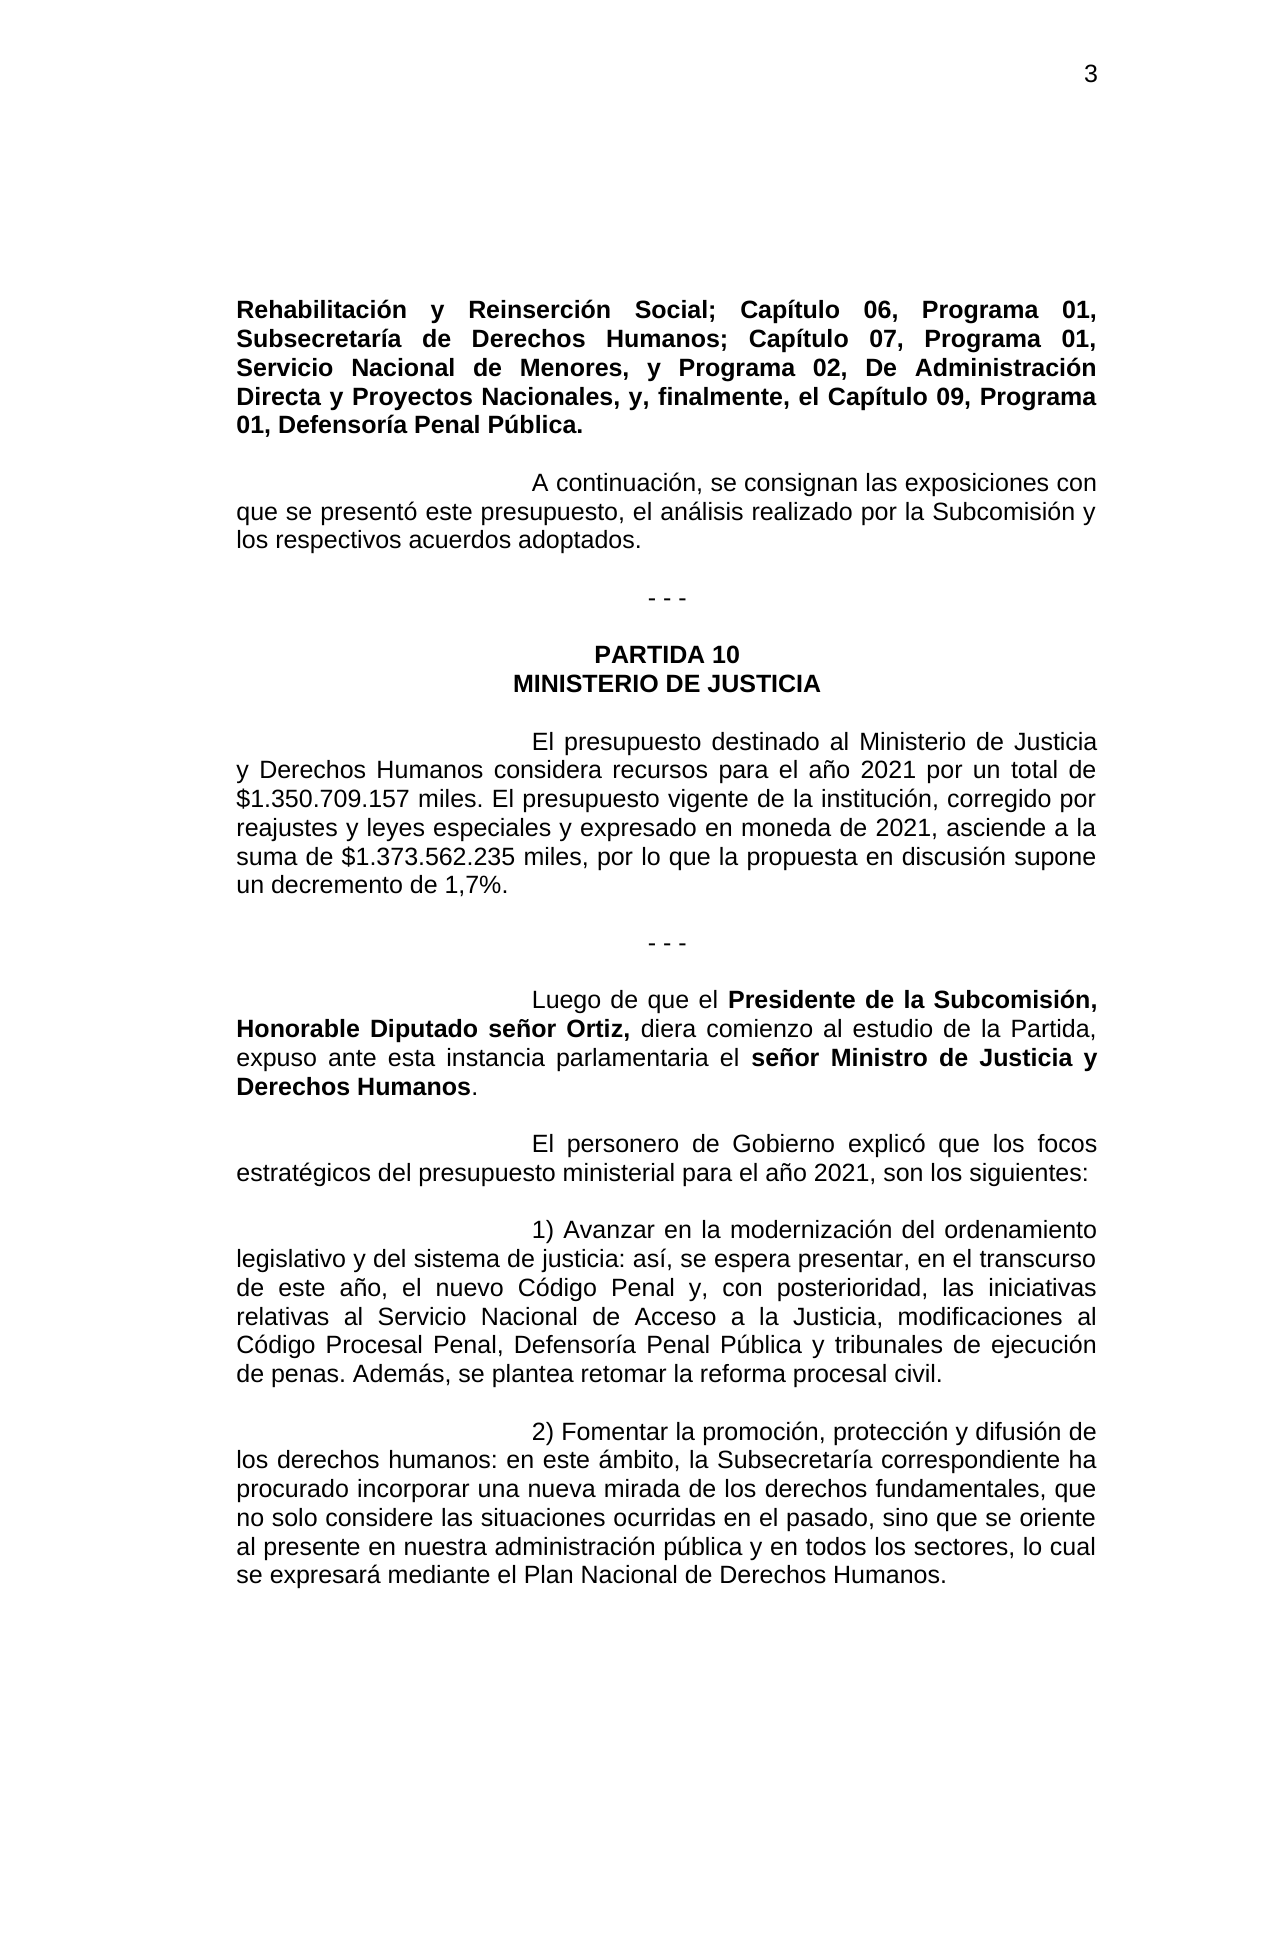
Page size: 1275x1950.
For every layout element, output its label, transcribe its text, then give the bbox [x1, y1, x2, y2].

text 1) Avanzar en la modernización del ordenamiento legislativo y del sistema de justicia: así, se espera presentar, en el transcurso de este año, el nuevo Código Penal y, con posterioridad, las iniciativas relativas al Servicio Nacional de Acceso a la Justicia, modificaciones al Código Procesal Penal, Defensoría Penal Pública y tribunales de ejecución de penas. Además, se plantea retomar la reforma procesal civil. [236, 1215, 1098, 1388]
text PARTIDA 10 [236, 640, 1098, 669]
text - - - [236, 583, 1098, 612]
text Luego de que el Presidente de la Subcomisión, Honorable Diputado señor Ortiz, diera comienzo al estudio de la Partida, expuso ante esta instancia parlamentaria el señor Ministro de Justicia y Derechos Humanos. [236, 985, 1098, 1100]
text - - - [236, 928, 1098, 957]
text MINISTERIO DE JUSTICIA [236, 669, 1098, 698]
text El presupuesto destinado al Ministerio de Justicia y Derechos Humanos considera recursos para el año 2021 por un total de $1.350.709.157 miles. El presupuesto vigente de la institución, corregido por reajustes y leyes especiales y expresado en moneda de 2021, asciende a la suma de $1.373.562.235 miles, por lo que la propuesta en discusión supone un decremento de 1,7%. [236, 727, 1098, 899]
text El personero de Gobierno explicó que los focos estratégicos del presupuesto ministerial para el año 2021, son los siguientes: [236, 1129, 1098, 1187]
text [236, 295, 1098, 439]
text 2) Fomentar la promoción, protección y difusión de los derechos humanos: en este ámbito, la Subsecretaría correspondiente ha procurado incorporar una nueva mirada de los derechos fundamentales, que no solo considere las situaciones ocurridas en el pasado, sino que se oriente al presente en nuestra administración pública y en todos los sectores, lo cual se expresará mediante el Plan Nacional de Derechos Humanos. [236, 1417, 1098, 1589]
text A continuación, se consignan las exposiciones con que se presentó este presupuesto, el análisis realizado por la Subcomisión y los respectivos acuerdos adoptados. [236, 468, 1098, 554]
